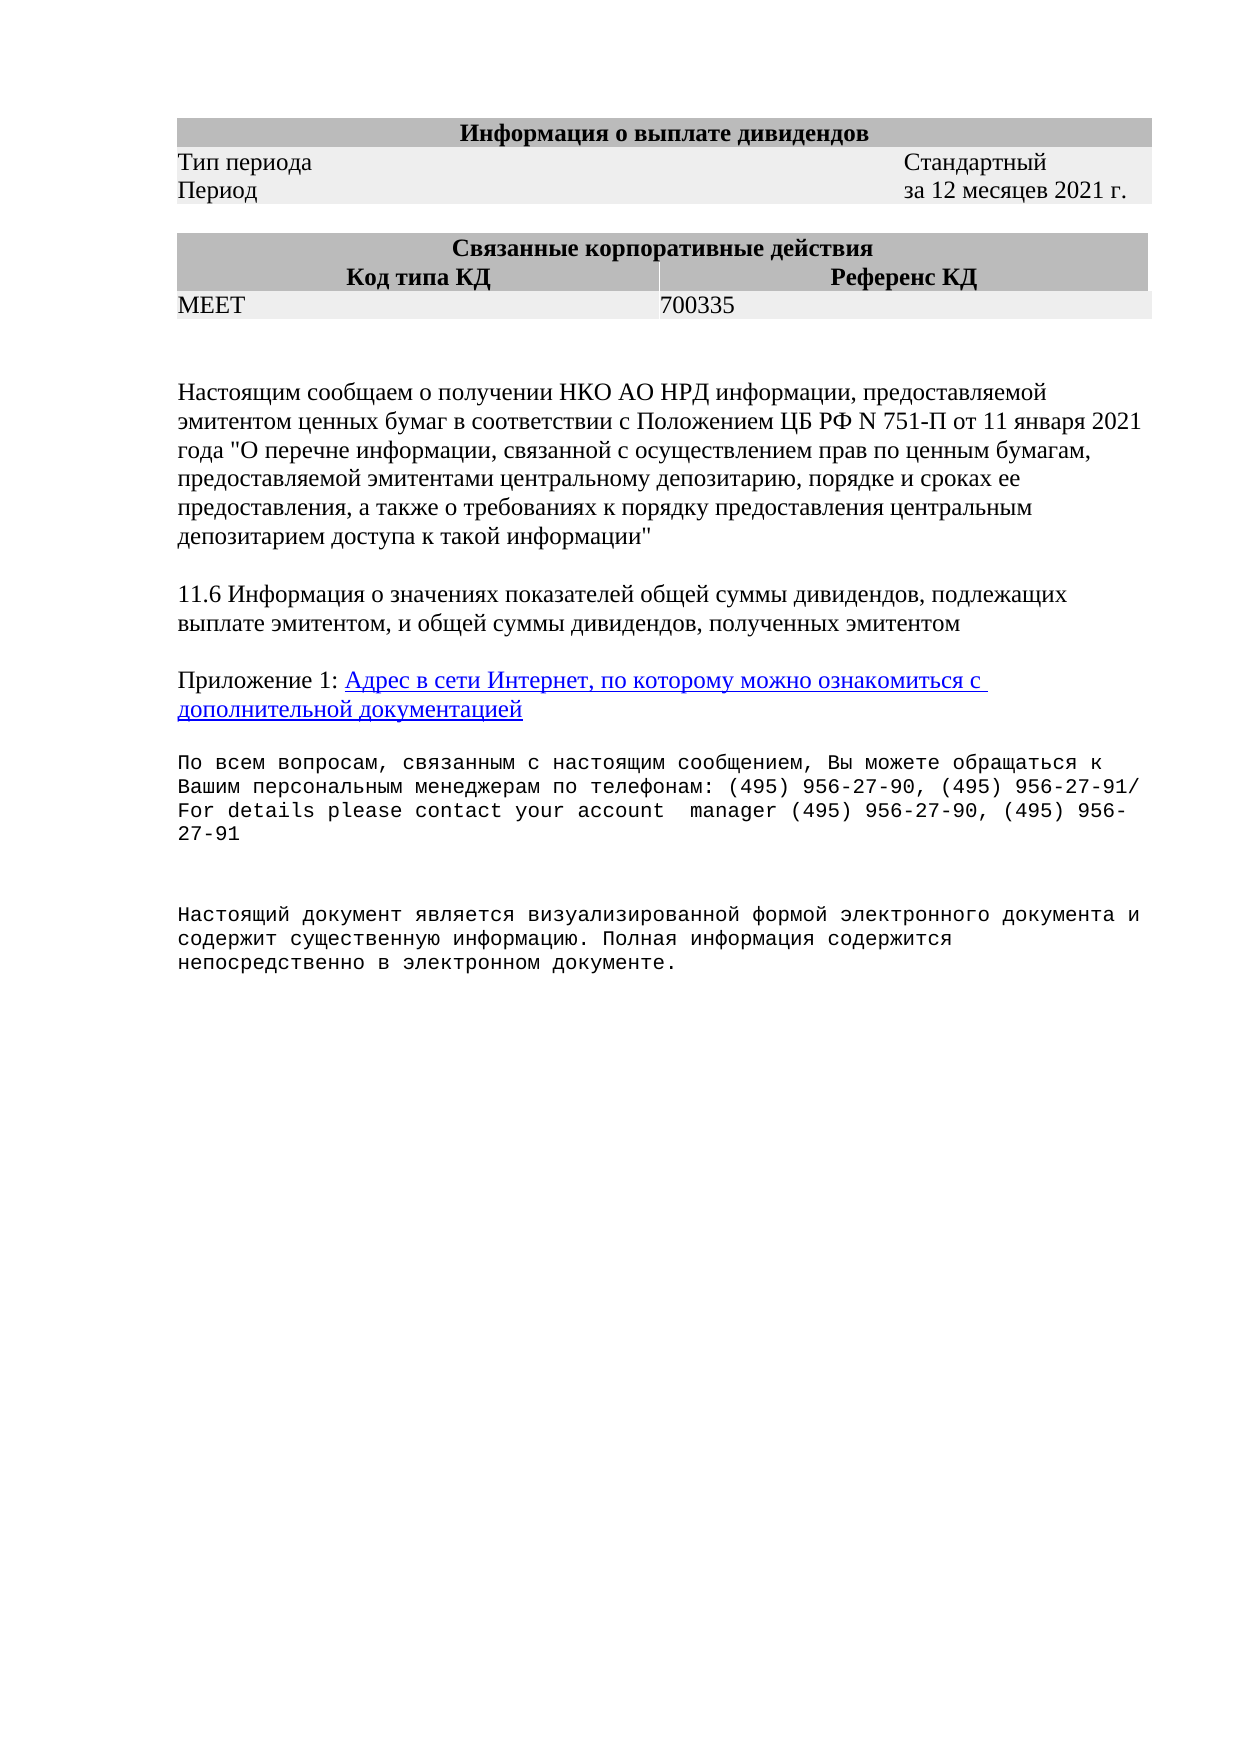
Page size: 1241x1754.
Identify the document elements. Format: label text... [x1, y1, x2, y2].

text Приложение 1: Адрес в сети Интернет, по которому можно ознакомиться с дополнительной документацией [177, 666, 1152, 723]
table_cell Тип периода [177, 147, 904, 176]
text Настоящий документ является визуализированной формой электронного документа и содержит существенную информацию. Полная информация содержится непосредственно в электронном документе. [177, 904, 1152, 975]
table_cell [1148, 291, 1152, 319]
text Настоящим сообщаем о получении НКО АО НРД информации, предоставляемой эмитентом ценных бумаг в соответствии с Положением ЦБ РФ N 751-П от 11 января 2021 года "О перечне информации, связанной с осуществлением прав по ценным бумагам, предоставляемой эмитентами центральному депозитарию, порядке и сроках ее предоставления, а также о требованиях к порядку предоставления центральным депозитарием доступа к такой информации" [177, 377, 1152, 550]
text По всем вопросам, связанным с настоящим сообщением, Вы можете обращаться к Вашим персональным менеджерам по телефонам: (495) 956-27-90, (495) 956-27-91/ For details please contact your account manager (495) 956-27-90, (495) 956-27-91 [177, 752, 1152, 847]
table_cell 700335 [660, 291, 1148, 319]
table_cell MEET [177, 291, 659, 319]
table_cell Период [177, 176, 904, 204]
table_cell за 12 месяцев 2021 г. [904, 176, 1152, 204]
table_cell Код типа КД [177, 262, 659, 291]
table_header Связанные корпоративные действия [177, 233, 1148, 262]
table_header Информация о выплате дивидендов [177, 118, 1152, 147]
text 11.6 Информация о значениях показателей общей суммы дивидендов, подлежащих выплате эмитентом, и общей суммы дивидендов, полученных эмитентом [177, 579, 1152, 636]
table_cell Стандартный [904, 147, 1152, 176]
table_cell Референс КД [660, 262, 1148, 291]
